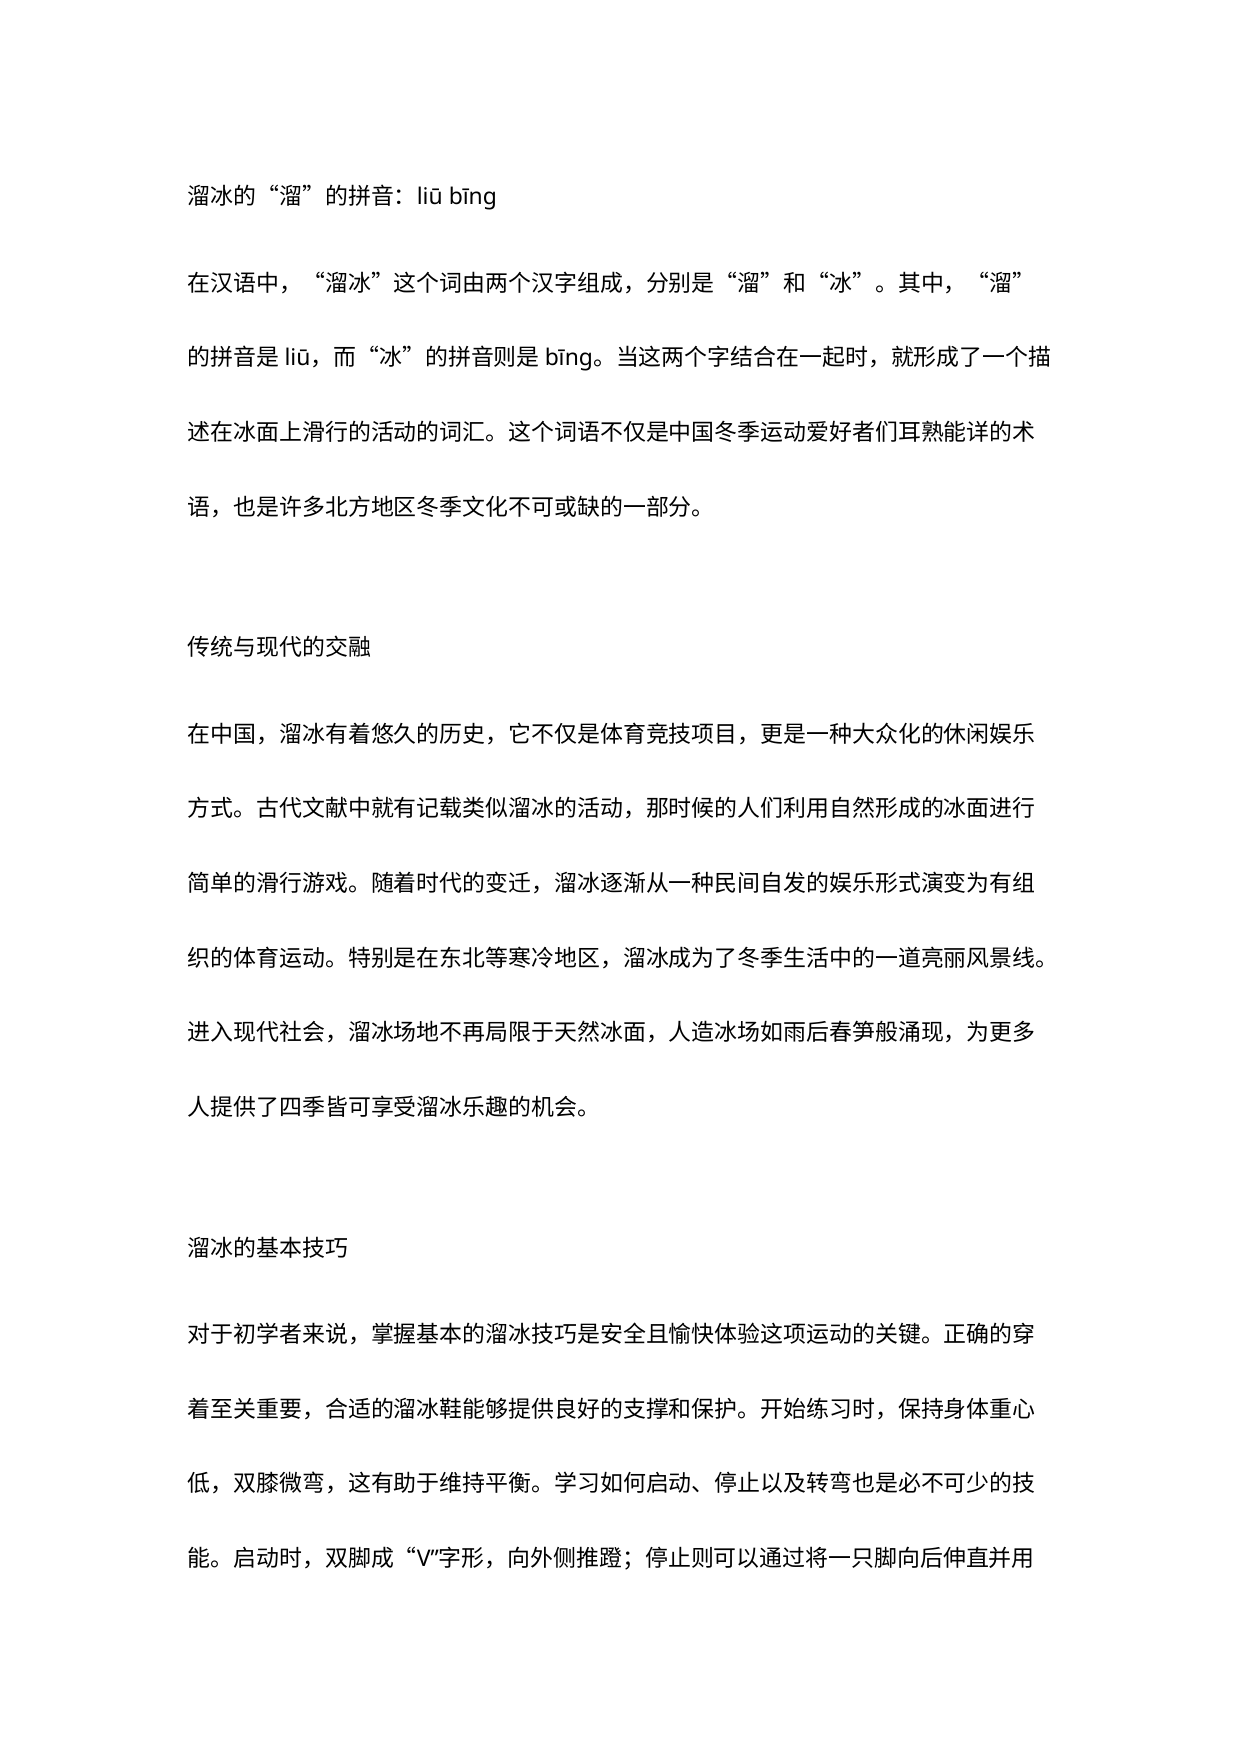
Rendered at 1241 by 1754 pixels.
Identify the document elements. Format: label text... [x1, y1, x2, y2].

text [187, 1300, 1053, 1589]
text 传统与现代的交融 [187, 613, 1053, 678]
text 在汉语中，“溜冰”这个词由两个汉字组成，分别是“溜”和“冰”。其中，“溜”的拼音是 liū，而“冰”的拼音则是 bīng。当这两个字结合在一起时，就形成了一个描述在冰面上滑行的活动的词汇。这个词语不仅是中国冬季运动爱好者们耳熟能详的术语，也是许多北方地区冬季文化不可或缺的一部分。 [187, 249, 1053, 538]
text 溜冰的基本技巧 [187, 1213, 1053, 1278]
text 溜冰的“溜”的拼音：liū bīng [187, 162, 1053, 227]
text 在中国，溜冰有着悠久的历史，它不仅是体育竞技项目，更是一种大众化的休闲娱乐方式。古代文献中就有记载类似溜冰的活动，那时候的人们利用自然形成的冰面进行简单的滑行游戏。随着时代的变迁，溜冰逐渐从一种民间自发的娱乐形式演变为有组织的体育运动。特别是在东北等寒冷地区，溜冰成为了冬季生活中的一道亮丽风景线。进入现代社会，溜冰场地不再局限于天然冰面，人造冰场如雨后春笋般涌现，为更多人提供了四季皆可享受溜冰乐趣的机会。 [187, 700, 1053, 1138]
